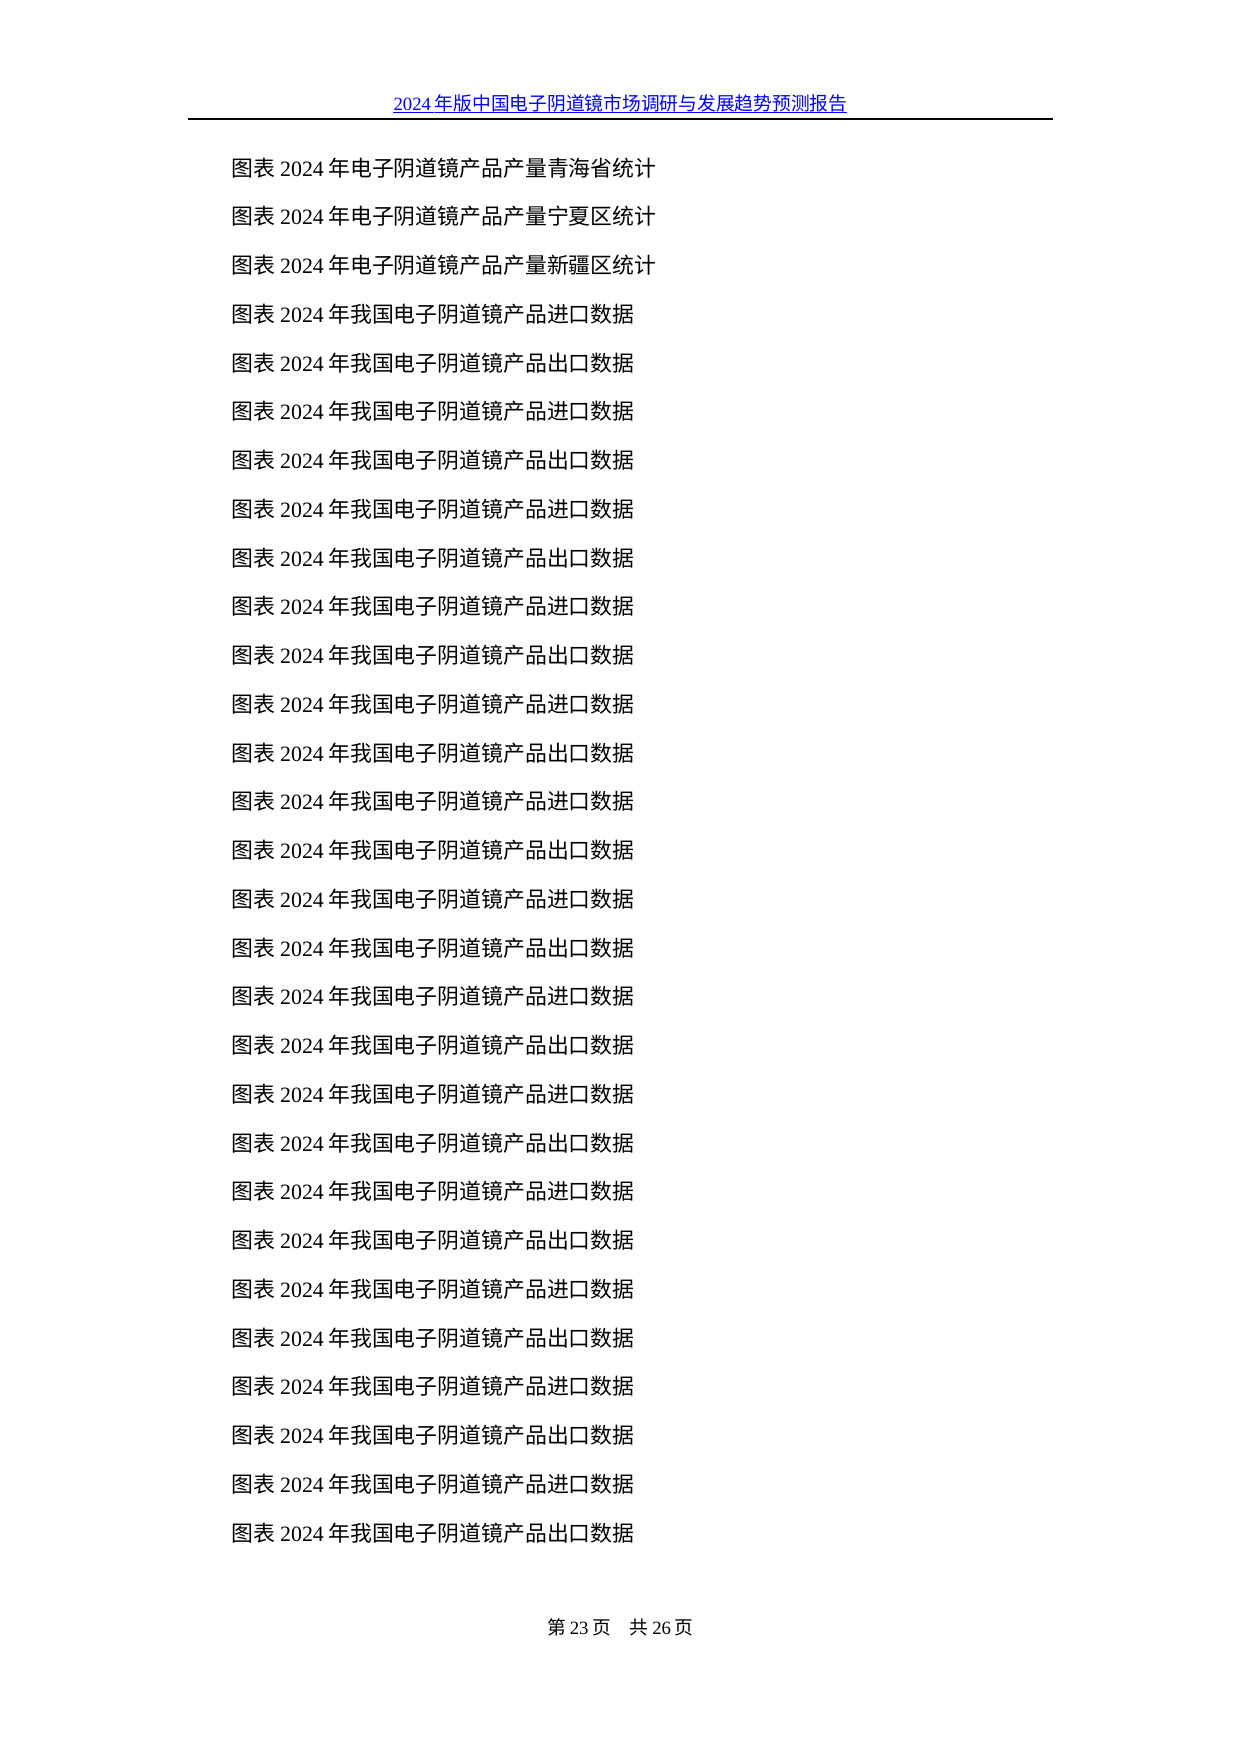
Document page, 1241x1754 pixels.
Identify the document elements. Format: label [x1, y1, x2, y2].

text [187, 150, 1053, 1548]
